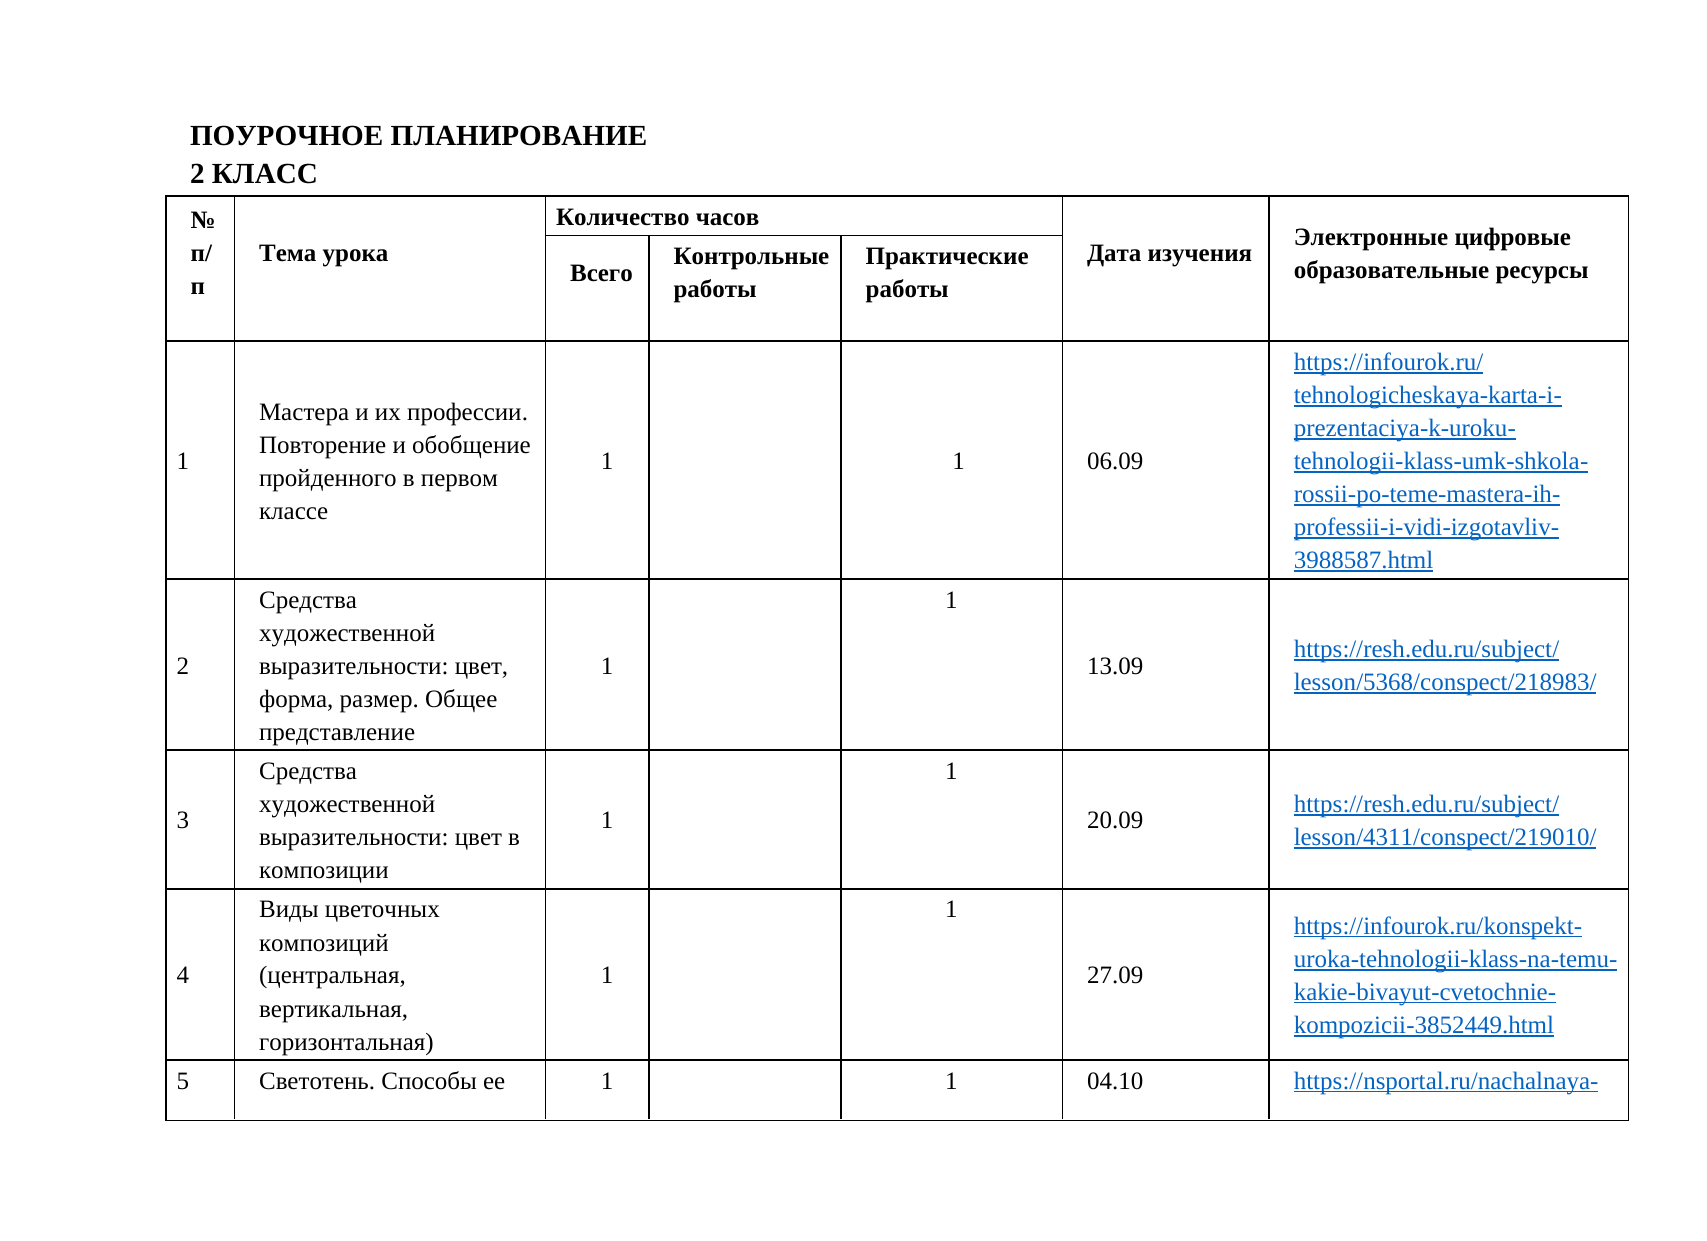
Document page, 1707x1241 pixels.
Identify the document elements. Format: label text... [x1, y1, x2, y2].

table_cell 1 [842, 890, 1062, 1059]
table_cell 1 [546, 890, 648, 1059]
table_cell 5 [167, 1061, 234, 1119]
text 2 КЛАСС [190, 157, 1618, 190]
table_cell 27.09 [1063, 890, 1268, 1059]
table_cell https://resh.edu.ru/subject/lesson/4311/conspect/219010/ [1270, 751, 1628, 888]
table_cell [650, 580, 840, 749]
table_cell 3 [167, 751, 234, 888]
table_cell 1 [842, 1061, 1062, 1119]
table_header Тема урока [235, 197, 545, 340]
table_cell Практические работы [842, 236, 1062, 340]
table_header Количество часов [546, 197, 1062, 234]
table_cell [650, 342, 840, 578]
table_cell 1 [842, 580, 1062, 749]
table_cell [650, 890, 840, 1059]
table_header Электронные цифровые образовательные ресурсы [1270, 197, 1628, 340]
table_cell 06.09 [1063, 342, 1268, 578]
table_cell Средства художественной выразительности: цвет, форма, размер. Общее представление [235, 580, 545, 749]
table_cell 2 [167, 580, 234, 749]
table_cell 1 [842, 751, 1062, 888]
table_cell Контрольные работы [650, 236, 840, 340]
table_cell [235, 1061, 545, 1119]
table_cell [650, 751, 840, 888]
table_cell https://infourok.ru/konspekt-uroka-tehnologii-klass-na-temu-kakie-bivayut-cvetochnie-kompozicii-3852449.html [1270, 890, 1628, 1059]
table_cell 4 [167, 890, 234, 1059]
table_cell 1 [546, 1061, 648, 1119]
table_cell 1 [546, 342, 648, 578]
text ПОУРОЧНОЕ ПЛАНИРОВАНИЕ [190, 118, 1618, 152]
table_cell 20.09 [1063, 751, 1268, 888]
table_cell 1 [546, 751, 648, 888]
table_cell 13.09 [1063, 580, 1268, 749]
table_header № п/п [167, 197, 234, 340]
table_cell Средства художественной выразительности: цвет в композиции [235, 751, 545, 888]
table_cell 1 [842, 342, 1062, 578]
table_cell 04.10 [1063, 1061, 1268, 1119]
table_header Дата изучения [1063, 197, 1268, 340]
table_cell https://resh.edu.ru/subject/lesson/5368/conspect/218983/ [1270, 580, 1628, 749]
table_cell [650, 1061, 840, 1119]
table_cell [1270, 1061, 1628, 1119]
table_cell Мастера и их профессии. Повторение и обобщение пройденного в первом классе [235, 342, 545, 578]
table_cell Всего [546, 236, 648, 340]
table_cell Виды цветочных композиций (центральная, вертикальная, горизонтальная) [235, 890, 545, 1059]
table_cell 1 [167, 342, 234, 578]
table_cell 1 [546, 580, 648, 749]
table_cell https://infourok.ru/tehnologicheskaya-karta-i-prezentaciya-k-uroku-tehnologii-klass-umk-shkola-rossii-po-teme-mastera-ih-professii-i-vidi-izgotavliv-3988587.html [1270, 342, 1628, 578]
